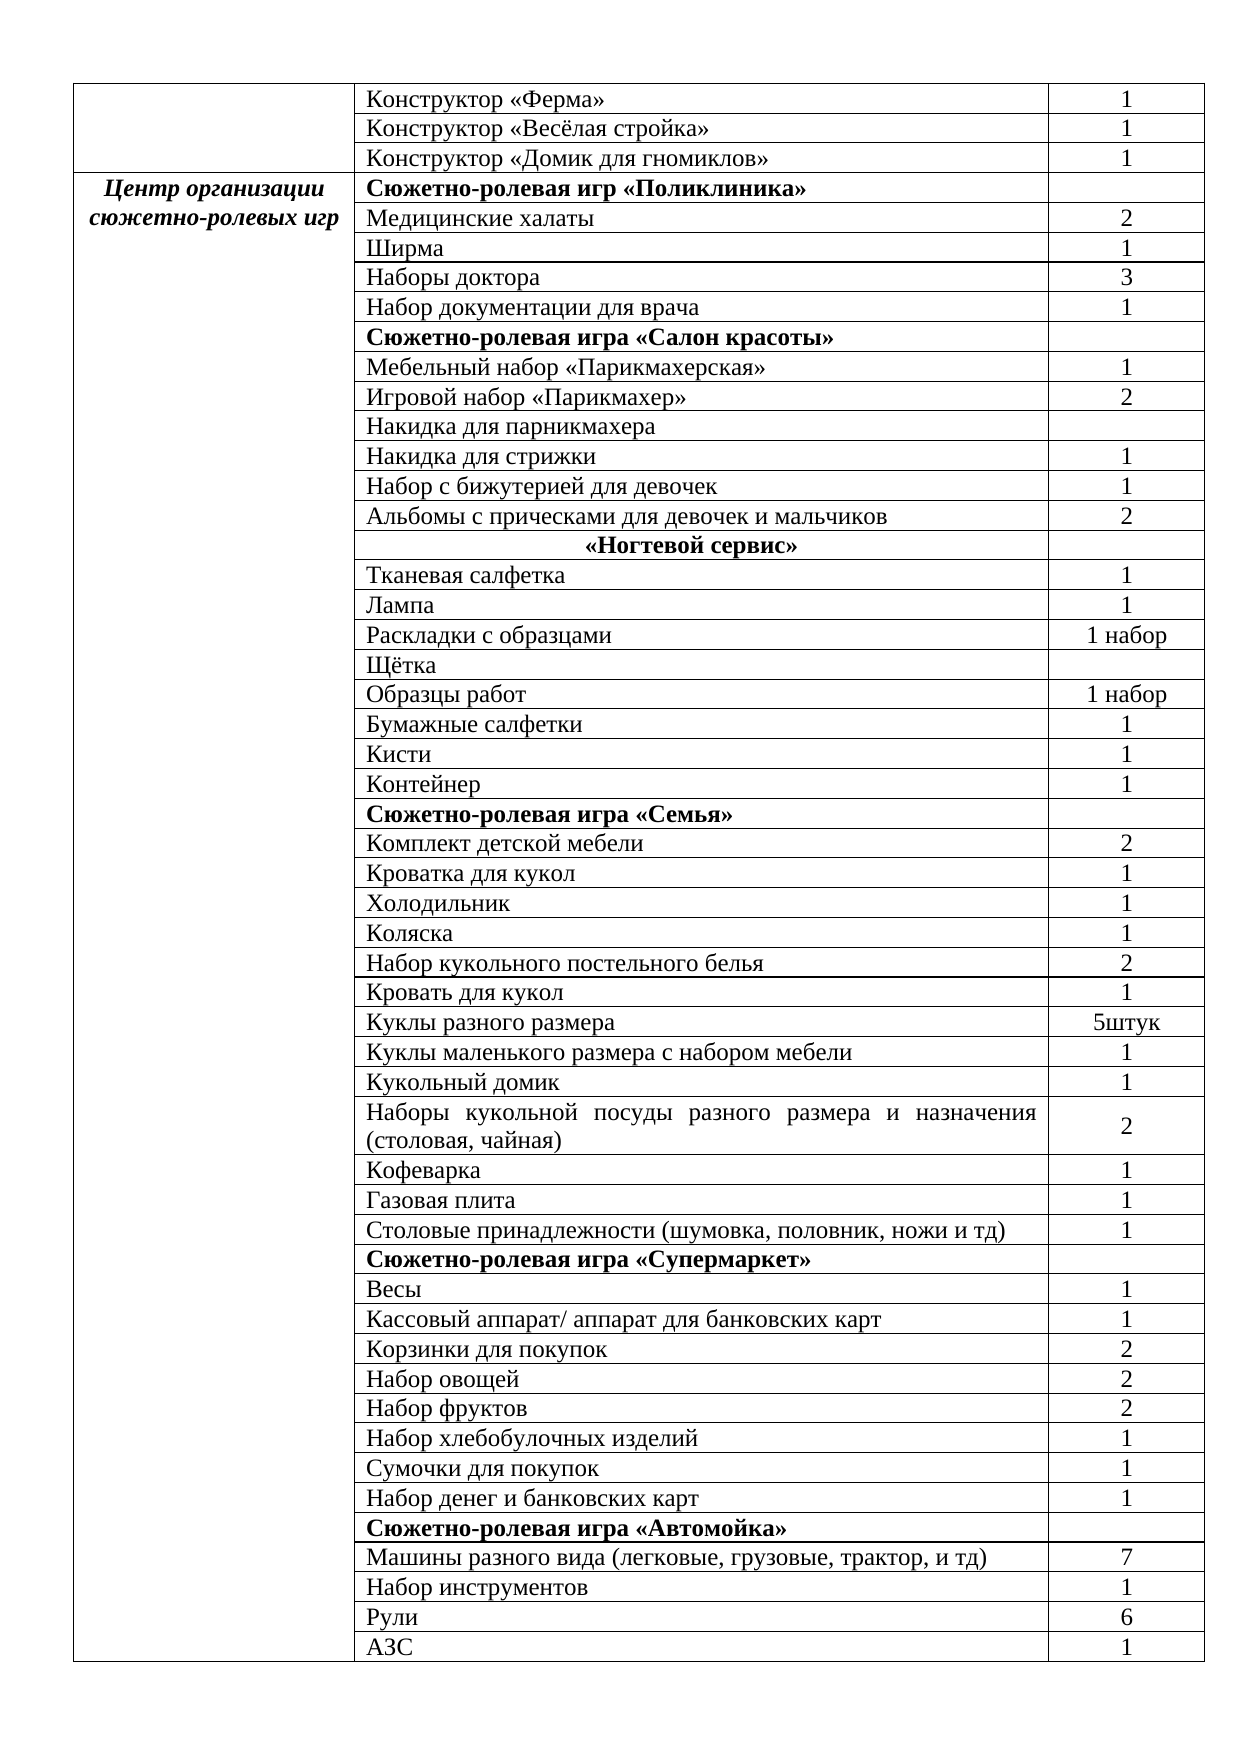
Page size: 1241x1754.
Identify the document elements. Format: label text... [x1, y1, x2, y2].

table_cell Сюжетно-ролевая игр «Поликлиника» [355, 173, 1048, 202]
table_cell [1049, 411, 1204, 440]
table_cell Конструктор «Ферма» [355, 84, 1048, 112]
table_cell 1 [1049, 918, 1204, 947]
table_cell Тканевая салфетка [355, 560, 1048, 589]
table_cell 1 [1049, 471, 1204, 500]
table_cell 1 набор [1049, 680, 1204, 708]
table_cell 1 [1049, 1037, 1204, 1066]
table_cell 1 [1049, 888, 1204, 917]
table_cell Куклы маленького размера с набором мебели [355, 1037, 1048, 1066]
table_cell Кофеварка [355, 1155, 1048, 1184]
table_cell 1 [1049, 84, 1204, 112]
table_cell 1 набор [1049, 620, 1204, 649]
table_cell 1 [1049, 709, 1204, 738]
table_cell Щётка [355, 650, 1048, 678]
table_cell 2 [1049, 501, 1204, 529]
table_cell Кассовый аппарат/ аппарат для банковских карт [355, 1304, 1048, 1333]
table_cell Образцы работ [355, 680, 1048, 708]
table_cell [1049, 531, 1204, 559]
table_cell 1 [1049, 1453, 1204, 1482]
table_cell 1 [1049, 1155, 1204, 1184]
table_cell 5штук [1049, 1007, 1204, 1036]
table_cell 7 [1049, 1543, 1204, 1571]
table_cell Контейнер [355, 769, 1048, 798]
table_cell 1 [1049, 858, 1204, 887]
table_cell Центр организации сюжетно-ролевых игр [74, 173, 354, 1661]
table_cell 2 [1049, 829, 1204, 857]
table_cell «Ногтевой сервис» [355, 531, 1048, 559]
table_cell 1 [1049, 1304, 1204, 1333]
table_cell 1 [1049, 352, 1204, 381]
table_cell Сюжетно-ролевая игра «Салон красоты» [355, 322, 1048, 351]
table_cell Кукольный домик [355, 1067, 1048, 1096]
table_cell 2 [1049, 948, 1204, 976]
table_cell АЗС [355, 1632, 1048, 1661]
table_cell Комплект детской мебели [355, 829, 1048, 857]
table_cell 1 [1049, 233, 1204, 261]
table_cell 1 [1049, 1185, 1204, 1214]
table_cell Куклы разного размера [355, 1007, 1048, 1036]
table_cell Машины разного вида (легковые, грузовые, трактор, и тд) [355, 1543, 1048, 1571]
table_cell 1 [1049, 292, 1204, 321]
table_cell Коляска [355, 918, 1048, 947]
table_cell 1 [1049, 590, 1204, 619]
table_cell Мебельный набор «Парикмахерская» [355, 352, 1048, 381]
table_cell Весы [355, 1274, 1048, 1303]
table_cell 1 [1049, 1483, 1204, 1512]
table_cell 1 [1049, 1572, 1204, 1601]
table_cell 1 [1049, 1632, 1204, 1661]
table_cell 3 [1049, 263, 1204, 291]
table_cell Кисти [355, 739, 1048, 768]
table_cell 1 [1049, 143, 1204, 172]
table_cell Игровой набор «Парикмахер» [355, 382, 1048, 410]
table_cell Сюжетно-ролевая игра «Супермаркет» [355, 1245, 1048, 1273]
table_cell Набор инструментов [355, 1572, 1048, 1601]
table_cell Холодильник [355, 888, 1048, 917]
table_cell 1 [1049, 1423, 1204, 1452]
table_cell Ширма [355, 233, 1048, 261]
table_cell [1049, 173, 1204, 202]
table_cell Медицинские халаты [355, 203, 1048, 232]
table_cell Набор кукольного постельного белья [355, 948, 1048, 976]
table_cell [1049, 799, 1204, 827]
table_cell Газовая плита [355, 1185, 1048, 1214]
table_cell Набор фруктов [355, 1394, 1048, 1422]
table_cell Конструктор «Домик для гномиклов» [355, 143, 1048, 172]
table_cell Кроватка для кукол [355, 858, 1048, 887]
table_cell Корзинки для покупок [355, 1334, 1048, 1363]
table_cell Наборы кукольной посуды разного размера и назначения (столовая, чайная) [355, 1097, 1048, 1154]
table_cell Рули [355, 1602, 1048, 1631]
table_cell Накидка для стрижки [355, 441, 1048, 470]
table_cell Сюжетно-ролевая игра «Автомойка» [355, 1513, 1048, 1541]
table_cell [1049, 1513, 1204, 1541]
table_cell 1 [1049, 769, 1204, 798]
table_cell Столовые принадлежности (шумовка, половник, ножи и тд) [355, 1215, 1048, 1243]
table_cell [1049, 1245, 1204, 1273]
table_cell Наборы доктора [355, 263, 1048, 291]
table_cell Набор денег и банковских карт [355, 1483, 1048, 1512]
table_cell Набор документации для врача [355, 292, 1048, 321]
table_cell Набор хлебобулочных изделий [355, 1423, 1048, 1452]
table_cell 2 [1049, 1334, 1204, 1363]
table_cell [1049, 322, 1204, 351]
table_cell 2 [1049, 382, 1204, 410]
table_cell Сумочки для покупок [355, 1453, 1048, 1482]
table_cell Лампа [355, 590, 1048, 619]
table_cell Накидка для парникмахера [355, 411, 1048, 440]
table_cell Сюжетно-ролевая игра «Семья» [355, 799, 1048, 827]
table_cell [1049, 650, 1204, 678]
table_cell Набор с бижутерией для девочек [355, 471, 1048, 500]
table_cell 2 [1049, 203, 1204, 232]
table_cell 2 [1049, 1364, 1204, 1392]
table_cell Набор овощей [355, 1364, 1048, 1392]
table_cell Раскладки с образцами [355, 620, 1048, 649]
table_cell Конструктор «Весёлая стройка» [355, 114, 1048, 142]
table_cell Кровать для кукол [355, 978, 1048, 1006]
table_cell 1 [1049, 114, 1204, 142]
table_cell 1 [1049, 1067, 1204, 1096]
table_cell Бумажные салфетки [355, 709, 1048, 738]
table_cell 2 [1049, 1394, 1204, 1422]
table_cell 1 [1049, 739, 1204, 768]
table_cell Альбомы с прическами для девочек и мальчиков [355, 501, 1048, 529]
table_cell 1 [1049, 441, 1204, 470]
table_cell 1 [1049, 978, 1204, 1006]
table_cell 6 [1049, 1602, 1204, 1631]
table_cell 1 [1049, 1274, 1204, 1303]
table_cell 2 [1049, 1097, 1204, 1154]
table_cell 1 [1049, 1215, 1204, 1243]
table_cell 1 [1049, 560, 1204, 589]
